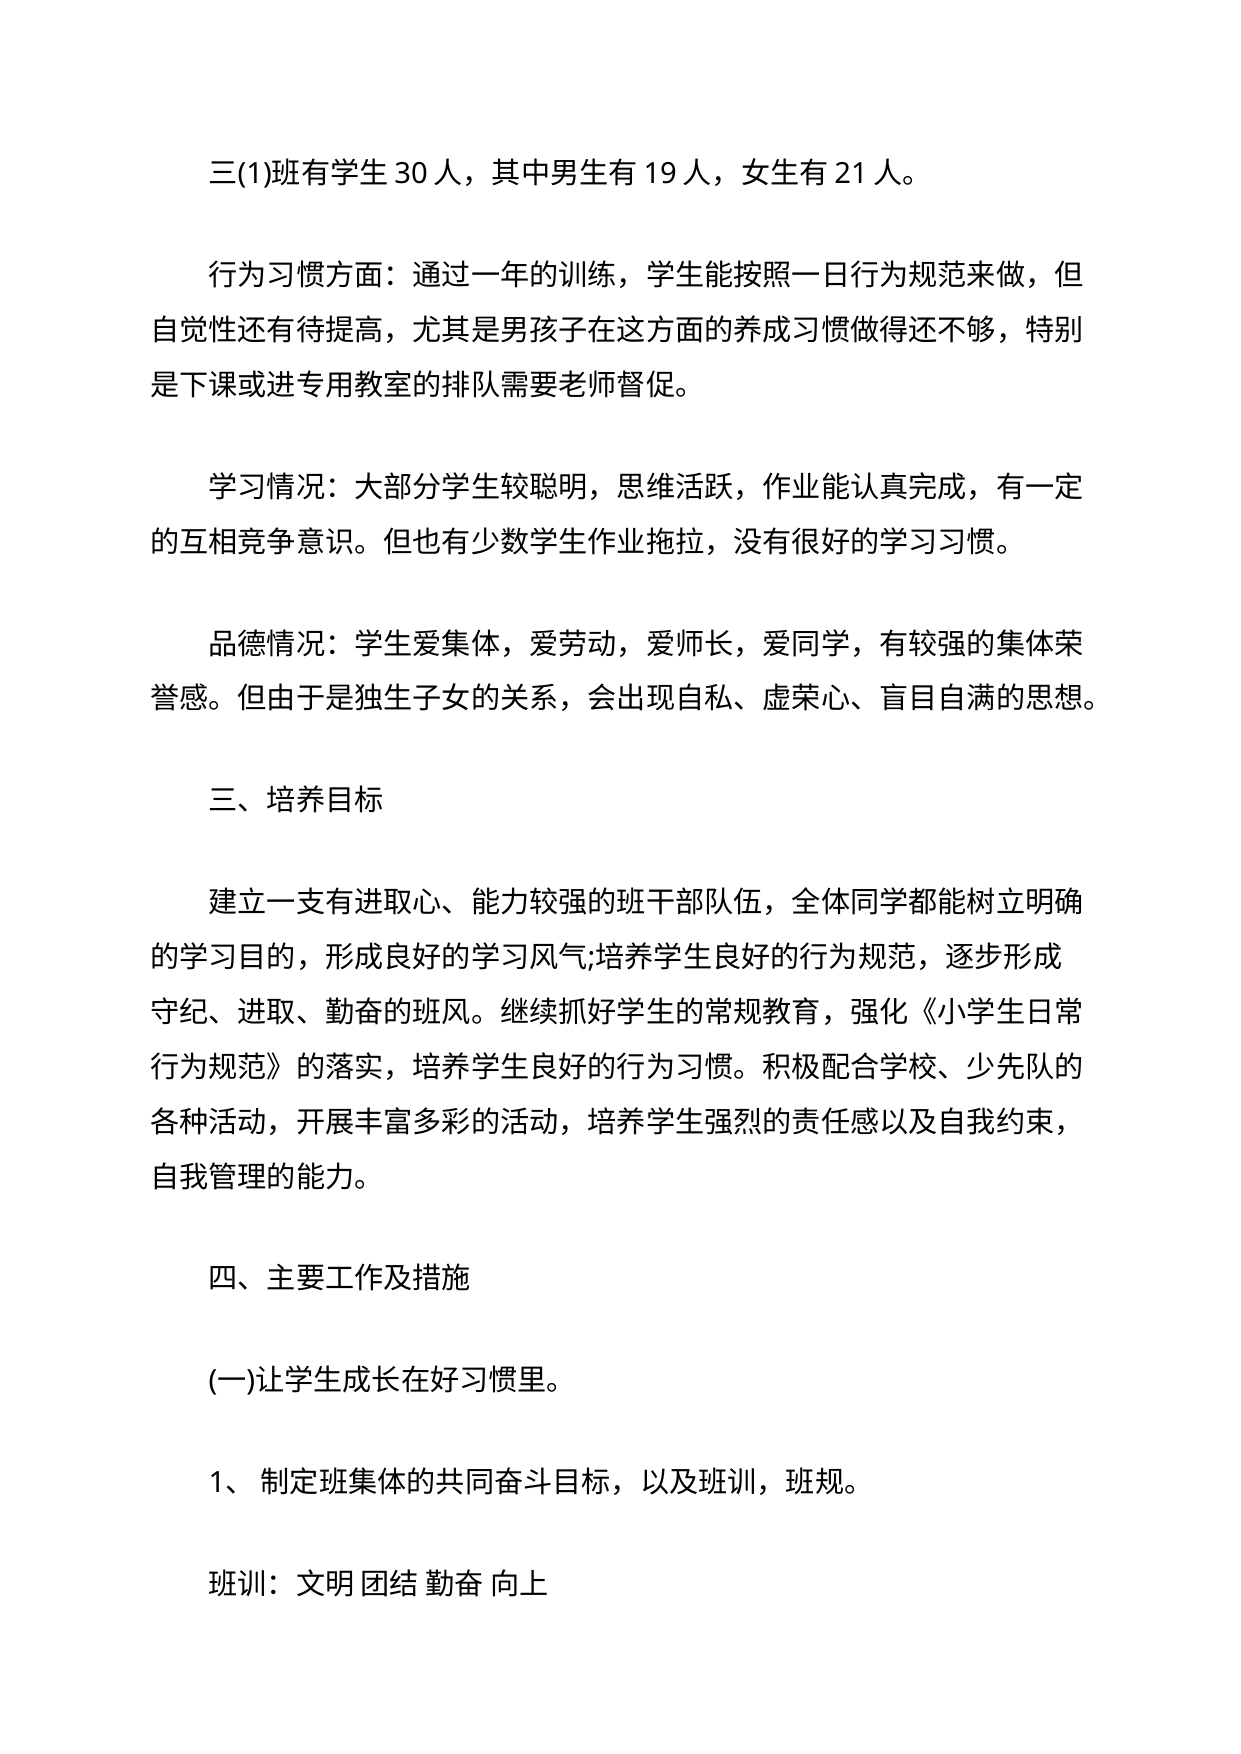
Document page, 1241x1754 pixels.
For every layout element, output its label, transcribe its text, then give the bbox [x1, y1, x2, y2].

text 三(1)班有学生30人，其中男生有19人，女生有21人。 [150, 150, 1090, 192]
text 班训：文明 团结 勤奋 向上 [150, 1561, 1090, 1603]
text 行为习惯方面：通过一年的训练，学生能按照一日行为规范来做，但自觉性还有待提高，尤其是男孩子在这方面的养成习惯做得还不够，特别是下课或进专用教室的排队需要老师督促。 [150, 252, 1090, 404]
text 三、培养目标 [150, 777, 1090, 819]
text 建立一支有进取心、能力较强的班干部队伍，全体同学都能树立明确的学习目的，形成良好的学习风气;培养学生良好的行为规范，逐步形成守纪、进取、勤奋的班风。继续抓好学生的常规教育，强化《小学生日常行为规范》的落实，培养学生良好的行为习惯。积极配合学校、少先队的各种活动，开展丰富多彩的活动，培养学生强烈的责任感以及自我约束，自我管理的能力。 [150, 879, 1090, 1196]
text (一)让学生成长在好习惯里。 [150, 1357, 1090, 1399]
text 品德情况：学生爱集体，爱劳动，爱师长，爱同学，有较强的集体荣誉感。但由于是独生子女的关系，会出现自私、虚荣心、盲目自满的思想。 [150, 620, 1090, 717]
text 四、主要工作及措施 [150, 1255, 1090, 1297]
text 学习情况：大部分学生较聪明，思维活跃，作业能认真完成，有一定的互相竞争意识。但也有少数学生作业拖拉，没有很好的学习习惯。 [150, 463, 1090, 561]
text 1、 制定班集体的共同奋斗目标，以及班训，班规。 [150, 1459, 1090, 1501]
